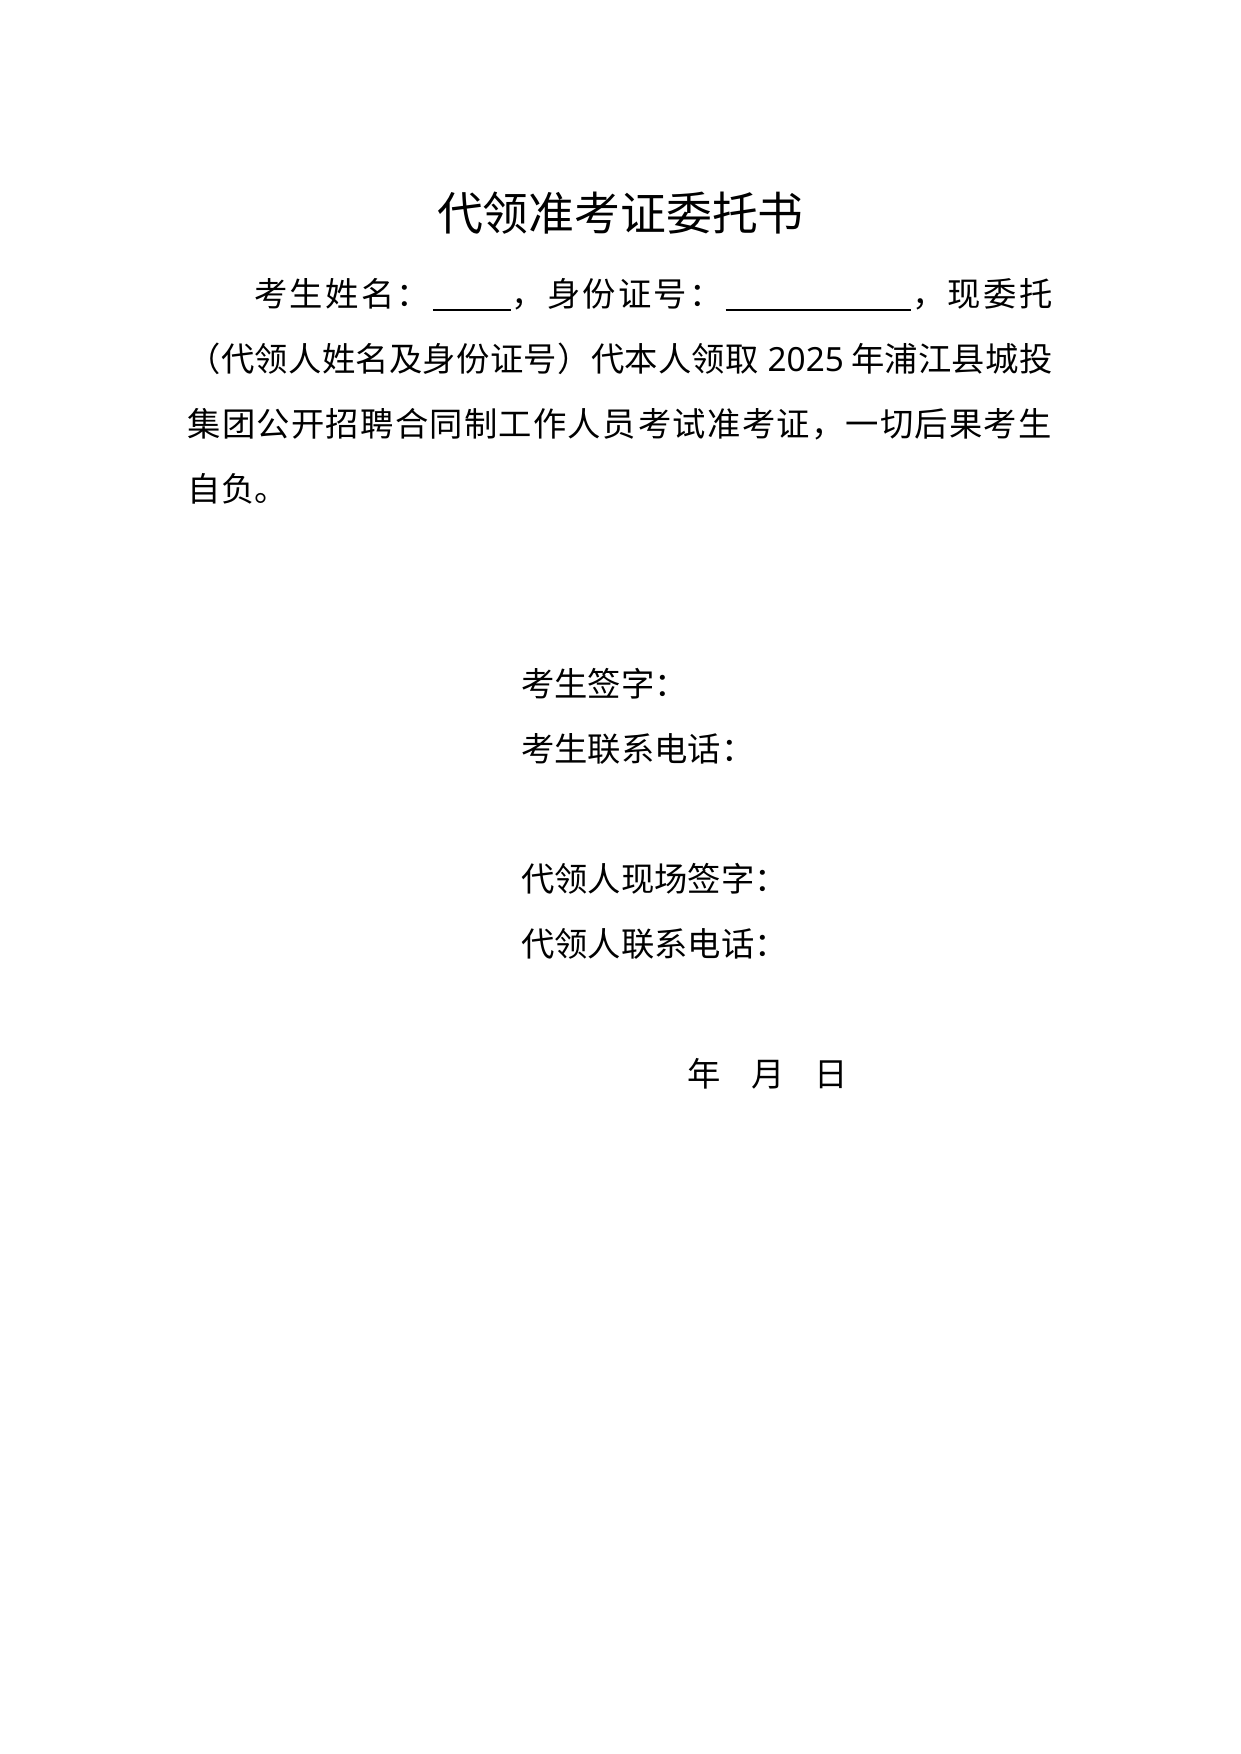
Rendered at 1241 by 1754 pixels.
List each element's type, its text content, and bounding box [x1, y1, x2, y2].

text 考生姓名： ，身份证号： ，现委托 （代领人姓名及身份证号）代本人领取2025年浦江县城投集团公开招聘合同制工作人员考试准考证，一切后果考生自负。 [187, 259, 1053, 519]
text 考生联系电话： [187, 714, 1053, 779]
text 代领人联系电话： [187, 909, 1053, 974]
text 代领准考证委托书 [187, 162, 1053, 259]
text 考生签字： [187, 649, 1053, 714]
text 年 月 日 [187, 1039, 1053, 1104]
text 代领人现场签字： [187, 844, 1053, 909]
